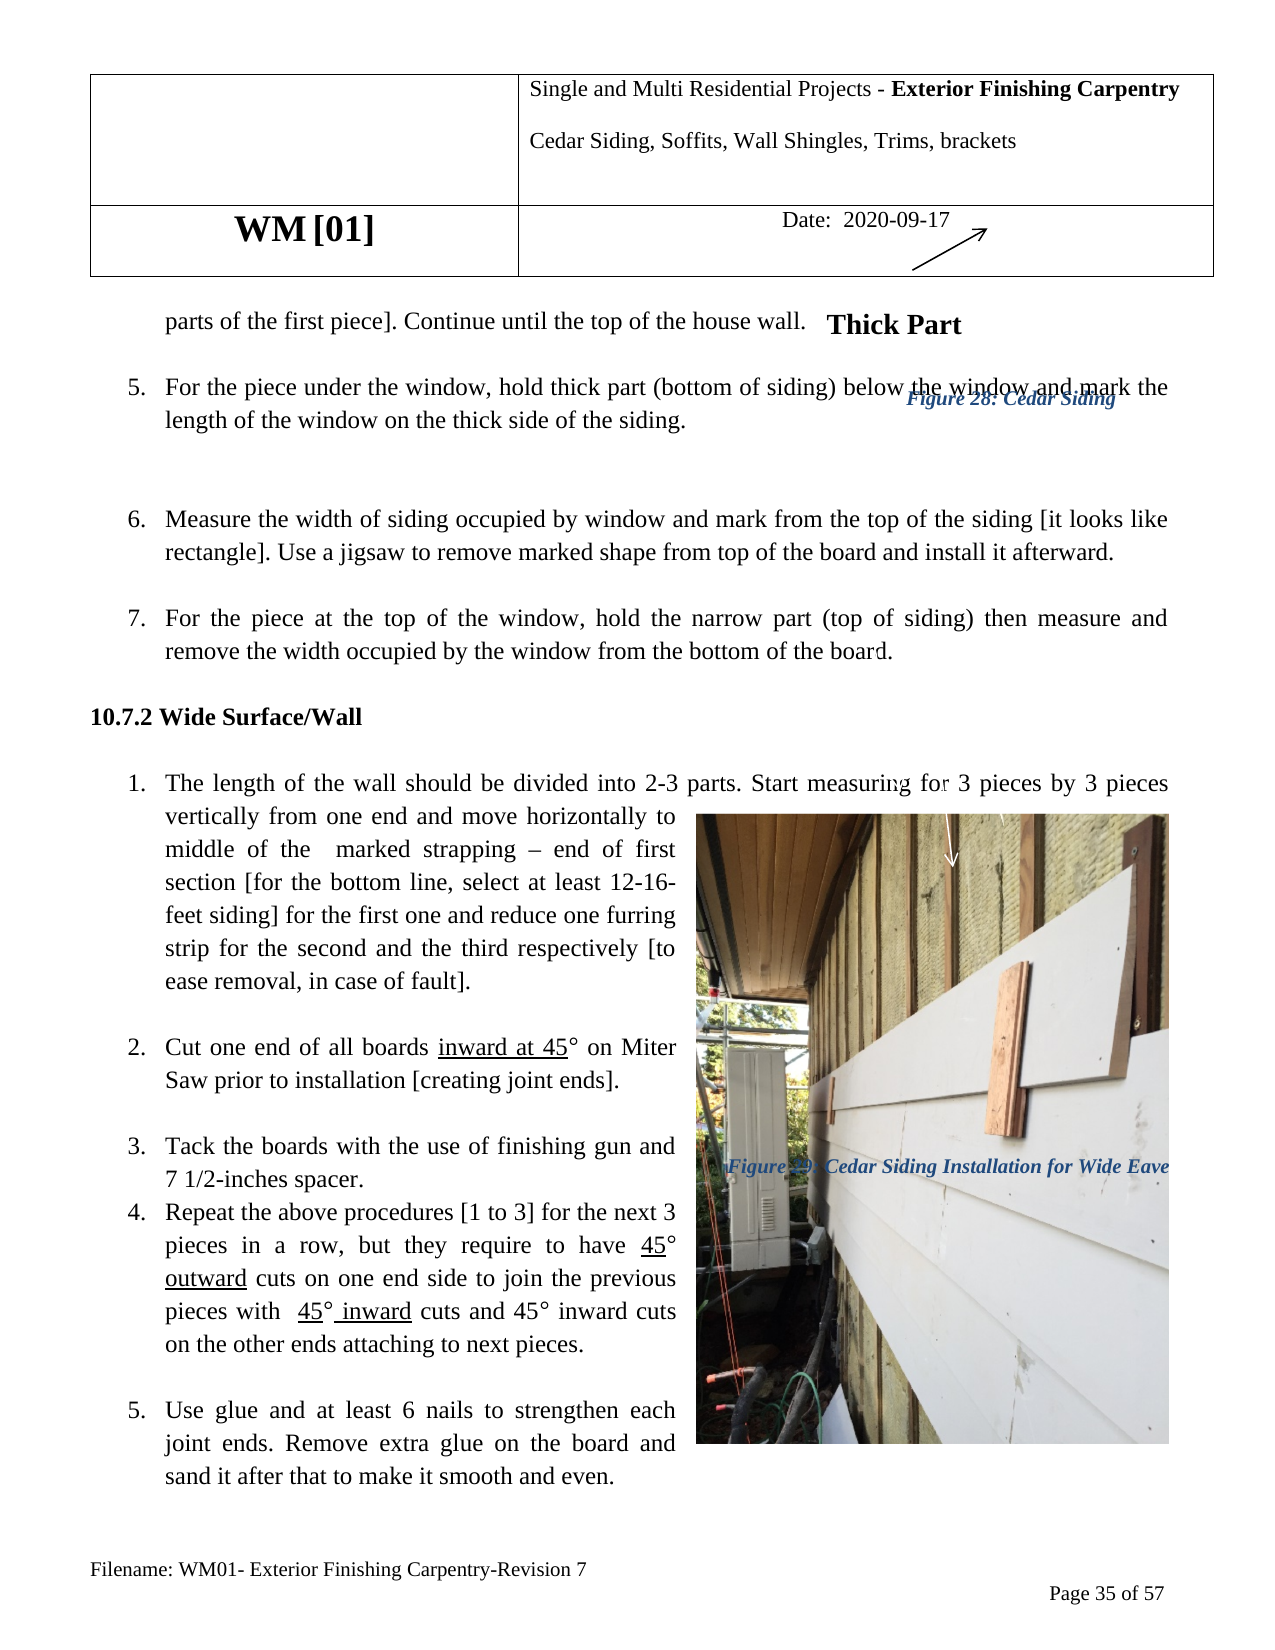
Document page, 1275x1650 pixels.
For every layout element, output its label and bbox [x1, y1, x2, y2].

table_cell [90, 306, 1170, 1530]
picture [696, 814, 1169, 1443]
